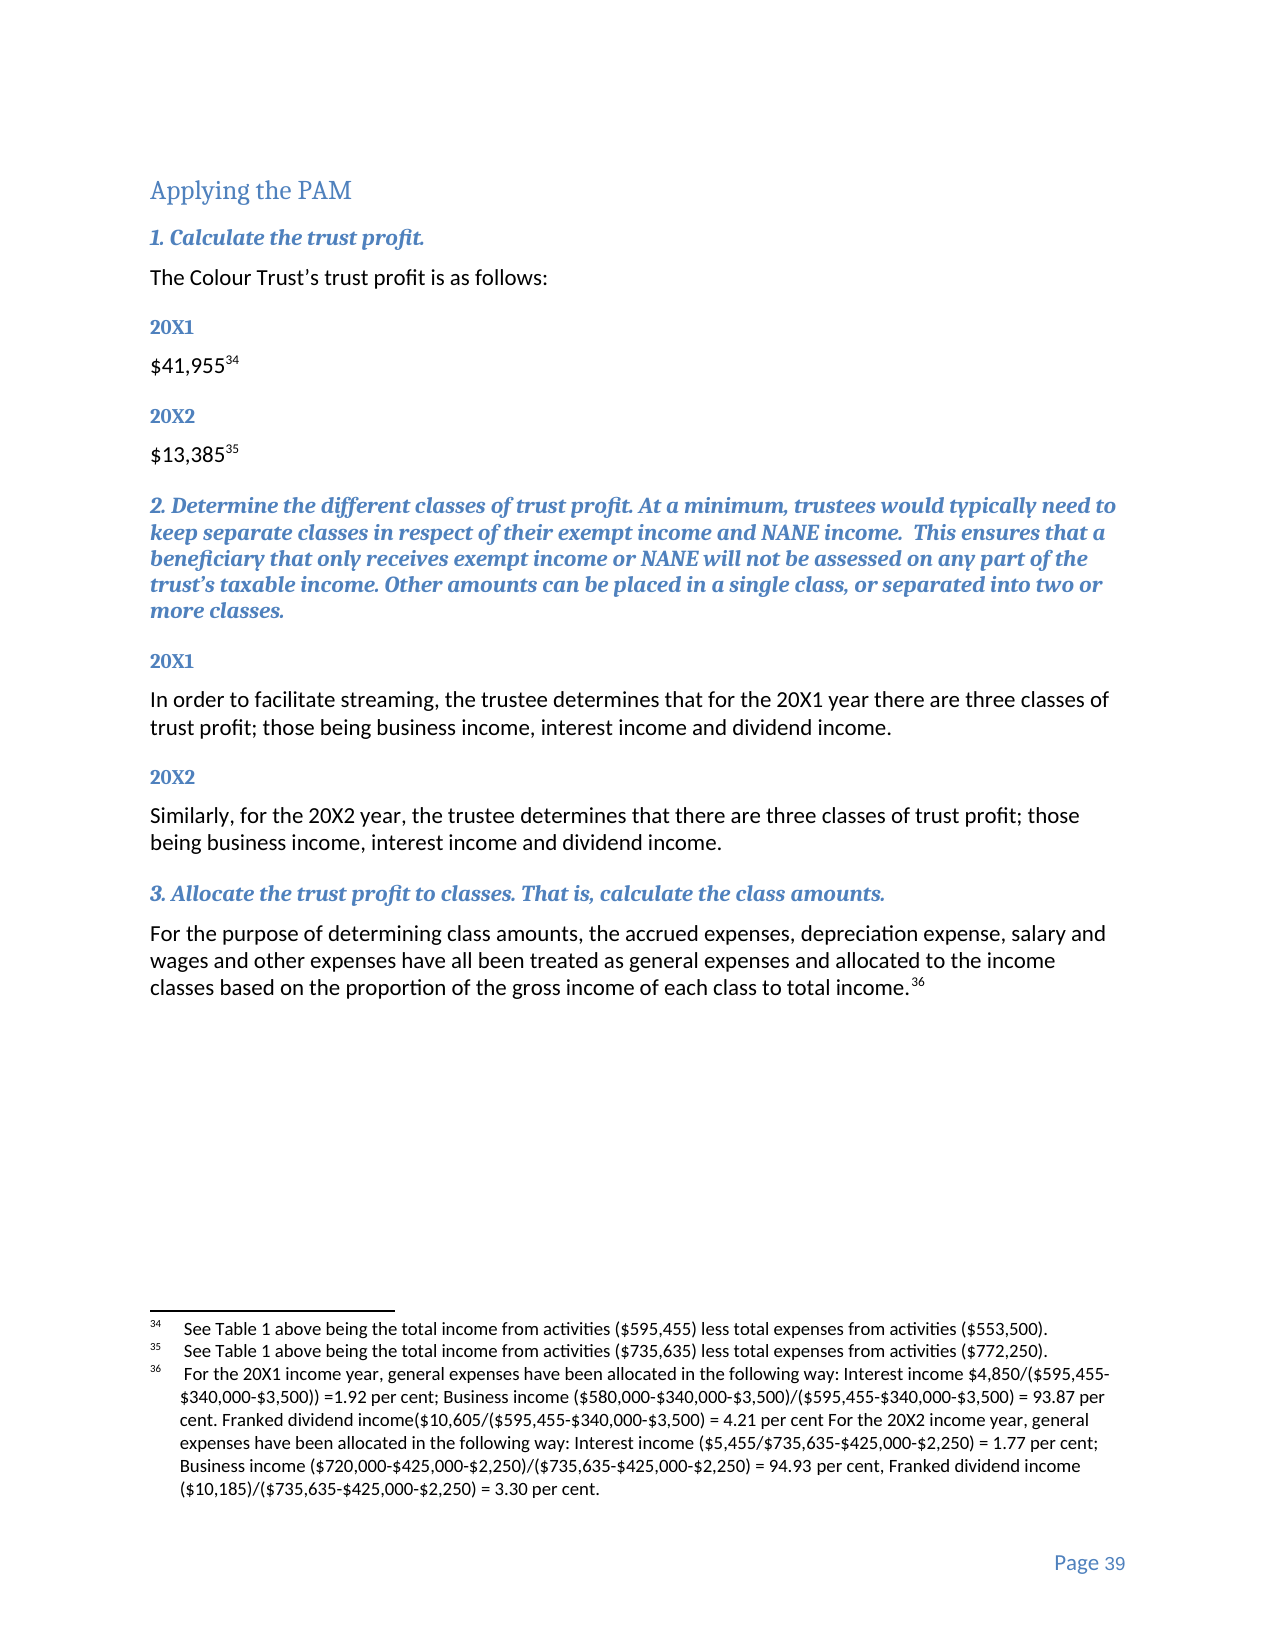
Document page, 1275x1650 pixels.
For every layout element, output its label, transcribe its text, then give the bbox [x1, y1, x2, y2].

subtitle 1. Calculate the trust profit. [150, 225, 1125, 251]
subtitle 3. Allocate the trust profit to classes. That is, calculate the class amounts. [150, 881, 1125, 907]
subtitle 2. Determine the different classes of trust profit. At a minimum, trustees would typically need to keep separate classes in respect of their exempt income and NANE income. This ensures that a beneficiary that only receives exempt income or NANE will not be assessed on any part of the trust’s taxable income. Other amounts can be placed in a single class, or separated into two or more classes. [150, 493, 1125, 625]
text In order to facilitate streaming, the trustee determines that for the 20X1 year there are three classes of trust profit; those being business income, interest income and dividend income. [150, 686, 1125, 740]
subtitle 20X1 [150, 316, 1125, 340]
text Similarly, for the 20X2 year, the trustee determines that there are three classes of trust profit; those being business income, interest income and dividend income. [150, 802, 1125, 856]
subtitle 20X1 [150, 650, 1125, 674]
text The Colour Trust’s trust profit is as follows: [150, 264, 1125, 291]
subtitle 20X2 [150, 404, 1125, 428]
subtitle Applying the PAM [150, 175, 1125, 206]
subtitle 20X2 [150, 765, 1125, 789]
text $13,385 [150, 441, 1125, 468]
text $41,955 [150, 352, 1125, 379]
text For the purpose of determining class amounts, the accrued expenses, depreciation expense, salary and wages and other expenses have all been treated as general expenses and allocated to the income classes based on the proportion of the gross income of each class to total income. [150, 920, 1125, 1001]
